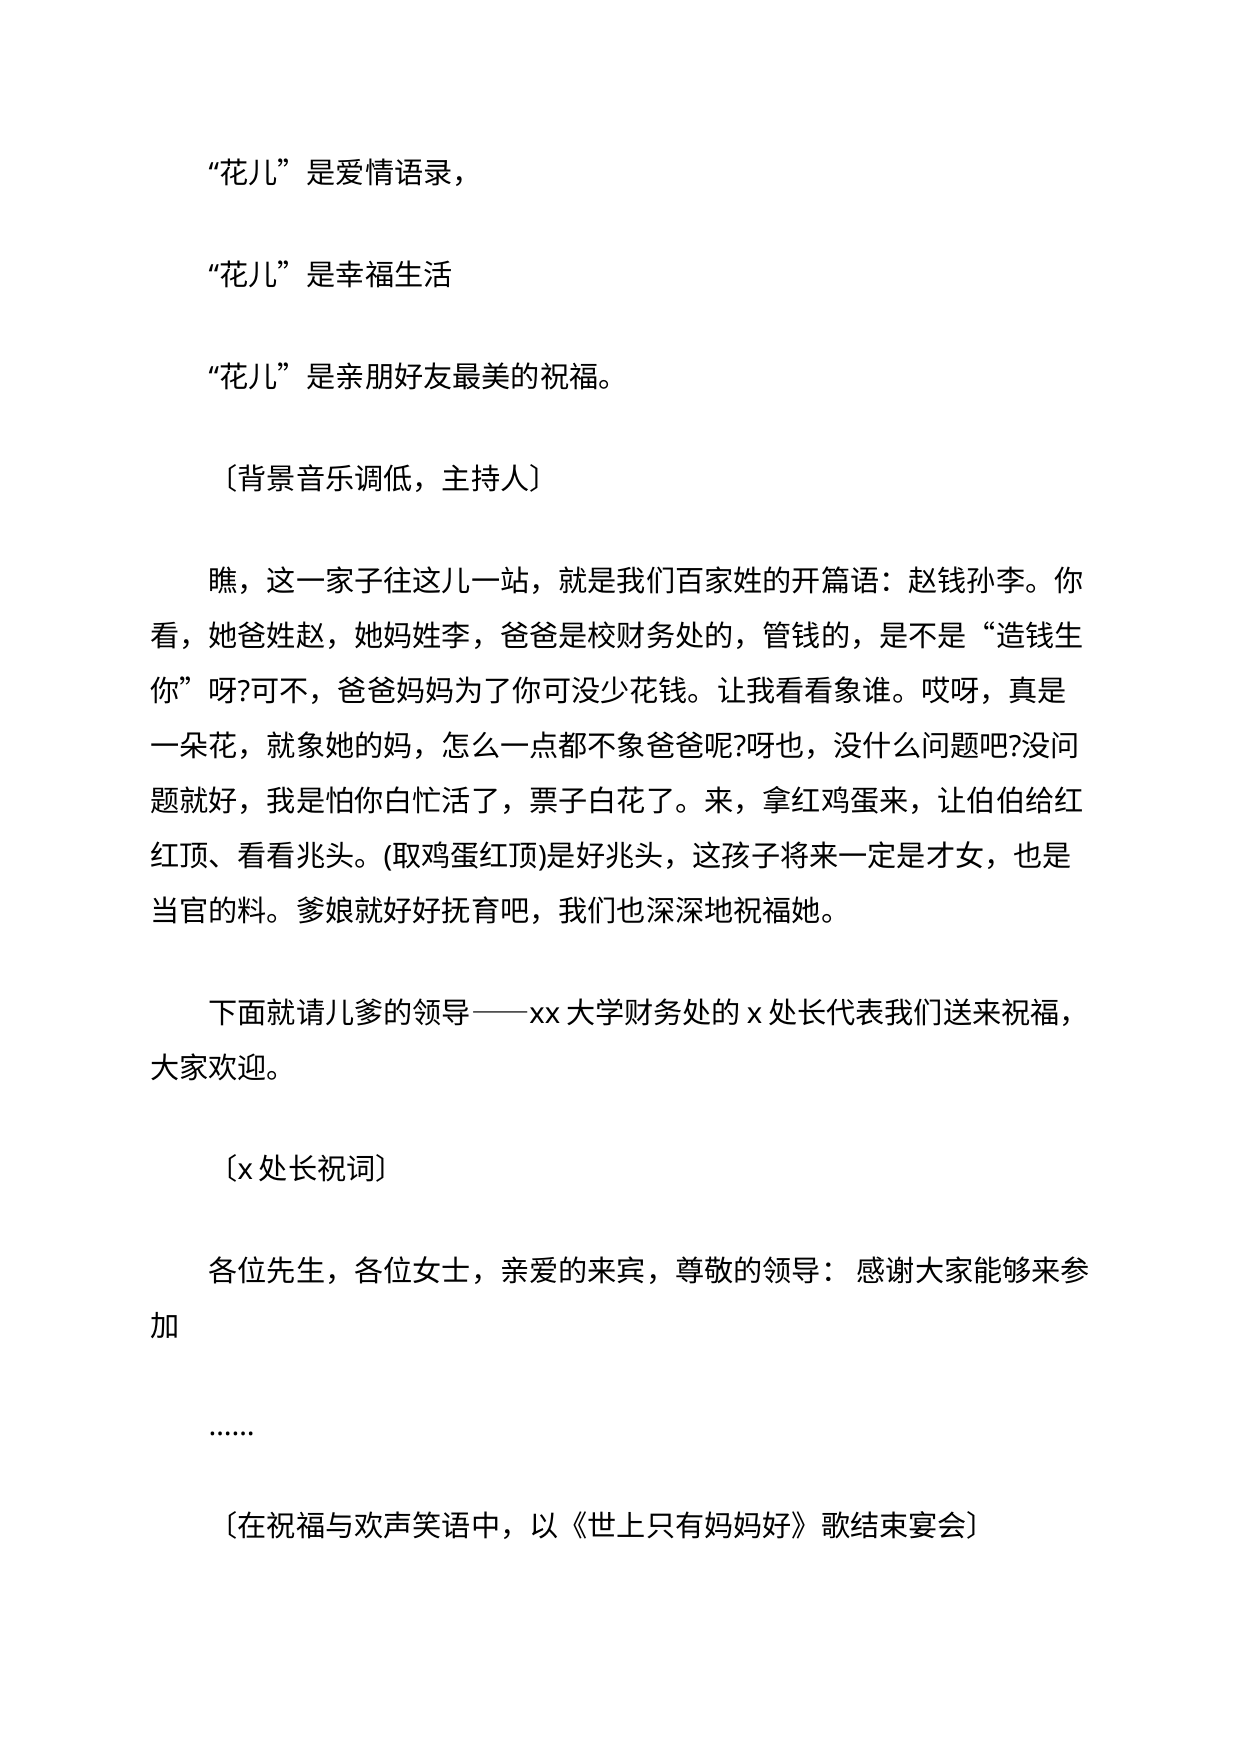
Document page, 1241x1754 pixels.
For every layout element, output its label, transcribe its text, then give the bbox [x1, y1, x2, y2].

text 各位先生，各位女士，亲爱的来宾，尊敬的领导： 感谢大家能够来参加 [150, 1248, 1090, 1345]
text 瞧，这一家子往这儿一站，就是我们百家姓的开篇语：赵钱孙李。你看，她爸姓赵，她妈姓李，爸爸是校财务处的，管钱的，是不是“造钱生你”呀?可不，爸爸妈妈为了你可没少花钱。让我看看象谁。哎呀，真是一朵花，就象她的妈，怎么一点都不象爸爸呢?呀也，没什么问题吧?没问题就好，我是怕你白忙活了，票子白花了。来，拿红鸡蛋来，让伯伯给红红顶、看看兆头。(取鸡蛋红顶)是好兆头，这孩子将来一定是才女，也是当官的料。爹娘就好好抚育吧，我们也深深地祝福她。 [150, 558, 1090, 930]
text “花儿”是亲朋好友最美的祝福。 [150, 354, 1090, 396]
text …… [150, 1404, 1090, 1444]
text 下面就请儿爹的领导——xx大学财务处的x处长代表我们送来祝福，大家欢迎。 [150, 989, 1090, 1086]
text 〔背景音乐调低，主持人〕 [150, 456, 1090, 498]
text 〔在祝福与欢声笑语中，以《世上只有妈妈好》歌结束宴会〕 [150, 1503, 1090, 1545]
text 〔x处长祝词〕 [150, 1146, 1090, 1188]
text “花儿”是幸福生活 [150, 252, 1090, 294]
text “花儿”是爱情语录， [150, 150, 1090, 192]
